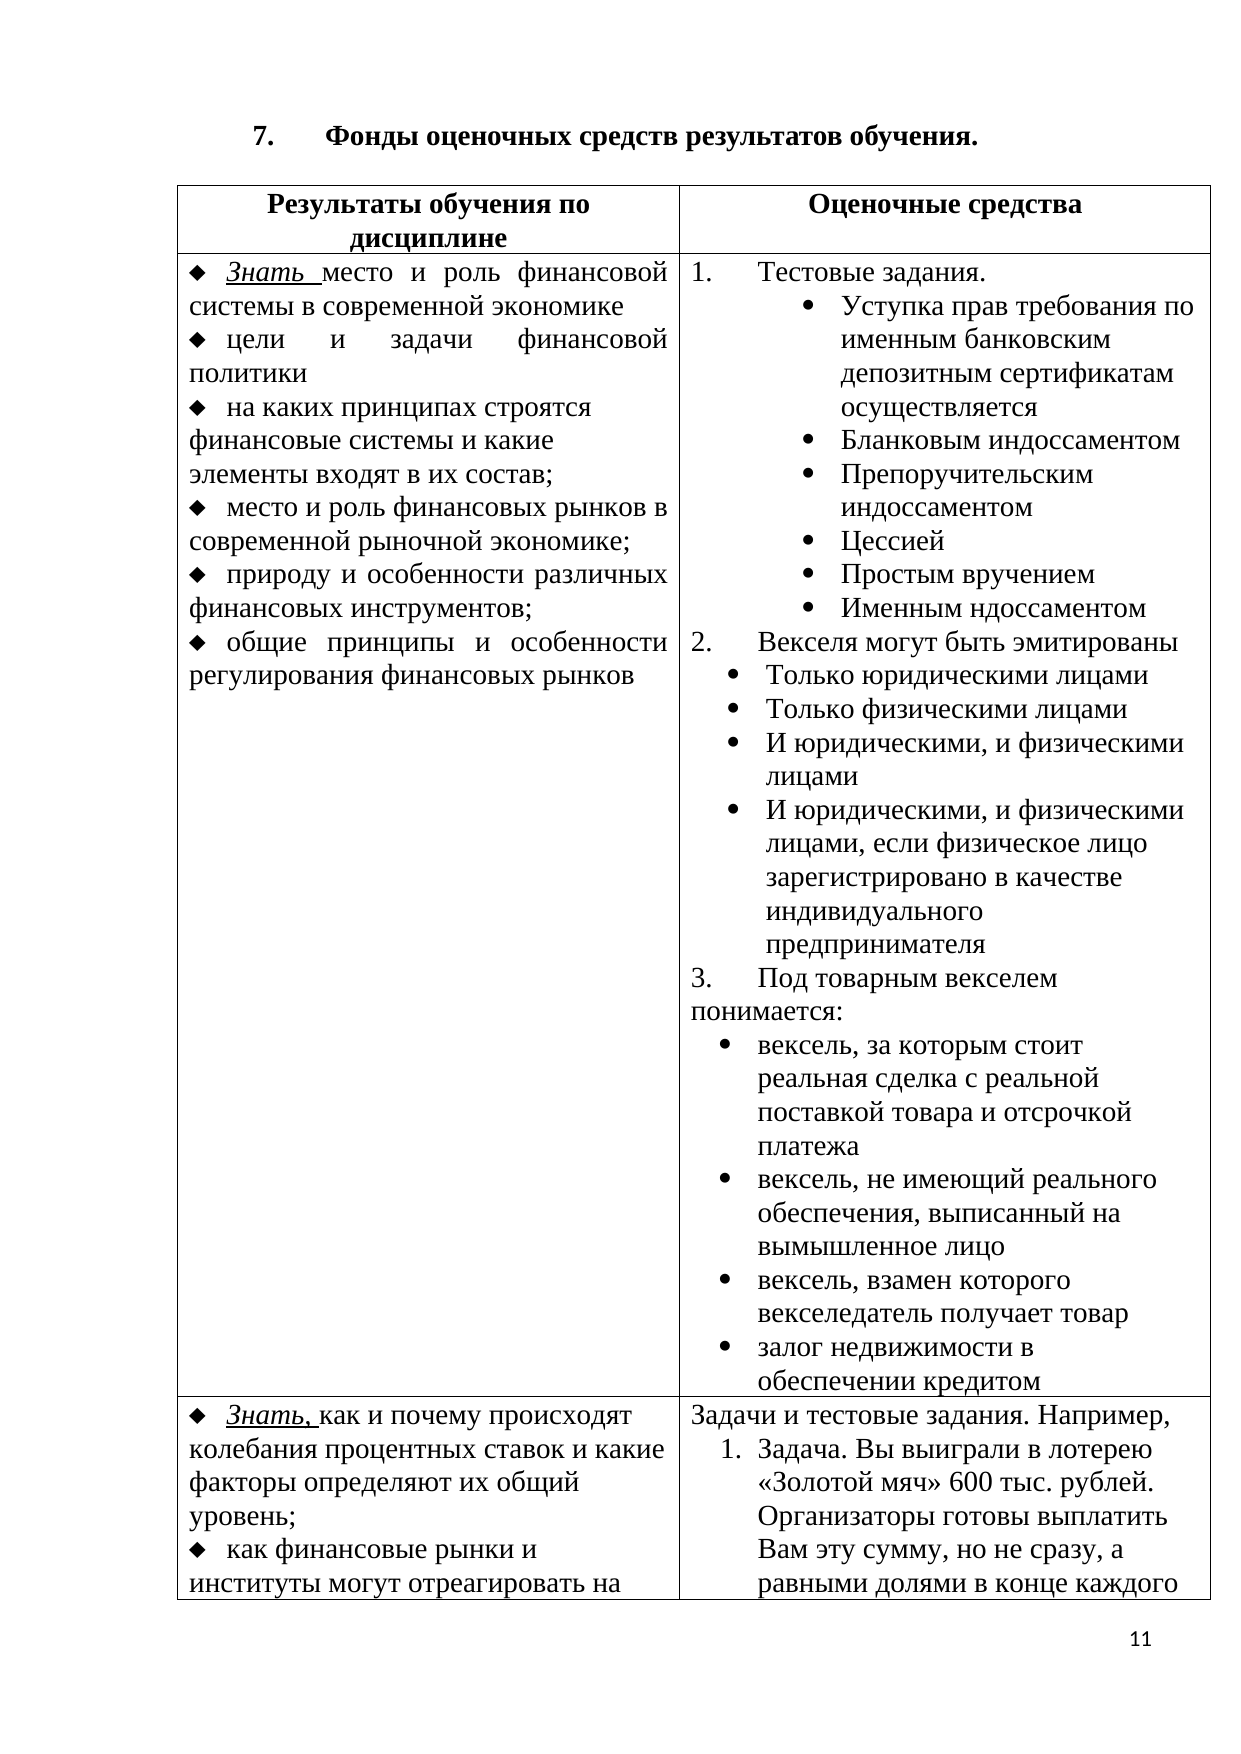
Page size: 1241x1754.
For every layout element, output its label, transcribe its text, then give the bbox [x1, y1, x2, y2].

table_header Оценочные средства [680, 186, 1210, 253]
table_cell Тестовые задания. Уступка прав требования по именным банковским депозитным сертификатам осуществляется Бланковым индоссаментом Препоручительским индоссаментом Цессией Простым вручением Именным ндоссаментом Векселя могут быть эмитированы Только юридическими лицами Только физическими лицами И юридическими, и физическими лицами И юридическими, и физическими лицами, если физическое лицо зарегистрировано в качестве индивидуального предпринимателя Под товарным векселем понимается: вексель, за которым стоит реальная сделка с реальной поставкой товара и отсрочкой платежа вексель, не имеющий реального обеспечения, выписанный на вымышленное лицо вексель, взамен которого векселедатель получает товар залог недвижимости в обеспечении кредитом [680, 254, 1210, 1396]
list Фонды оценочных средств результатов обучения. [252, 118, 1152, 152]
table_header Результаты обучения по дисциплине [178, 186, 679, 253]
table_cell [680, 1397, 1210, 1599]
table_cell Знать место и роль финансовой системы в современной экономике цели и задачи финансовой политики на каких принципах строятся финансовые системы и какие элементы входят в их состав; место и роль финансовых рынков в современной рыночной экономике; природу и особенности различных финансовых инструментов; общие принципы и особенности регулирования финансовых рынков [178, 254, 679, 1396]
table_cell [178, 1397, 679, 1599]
